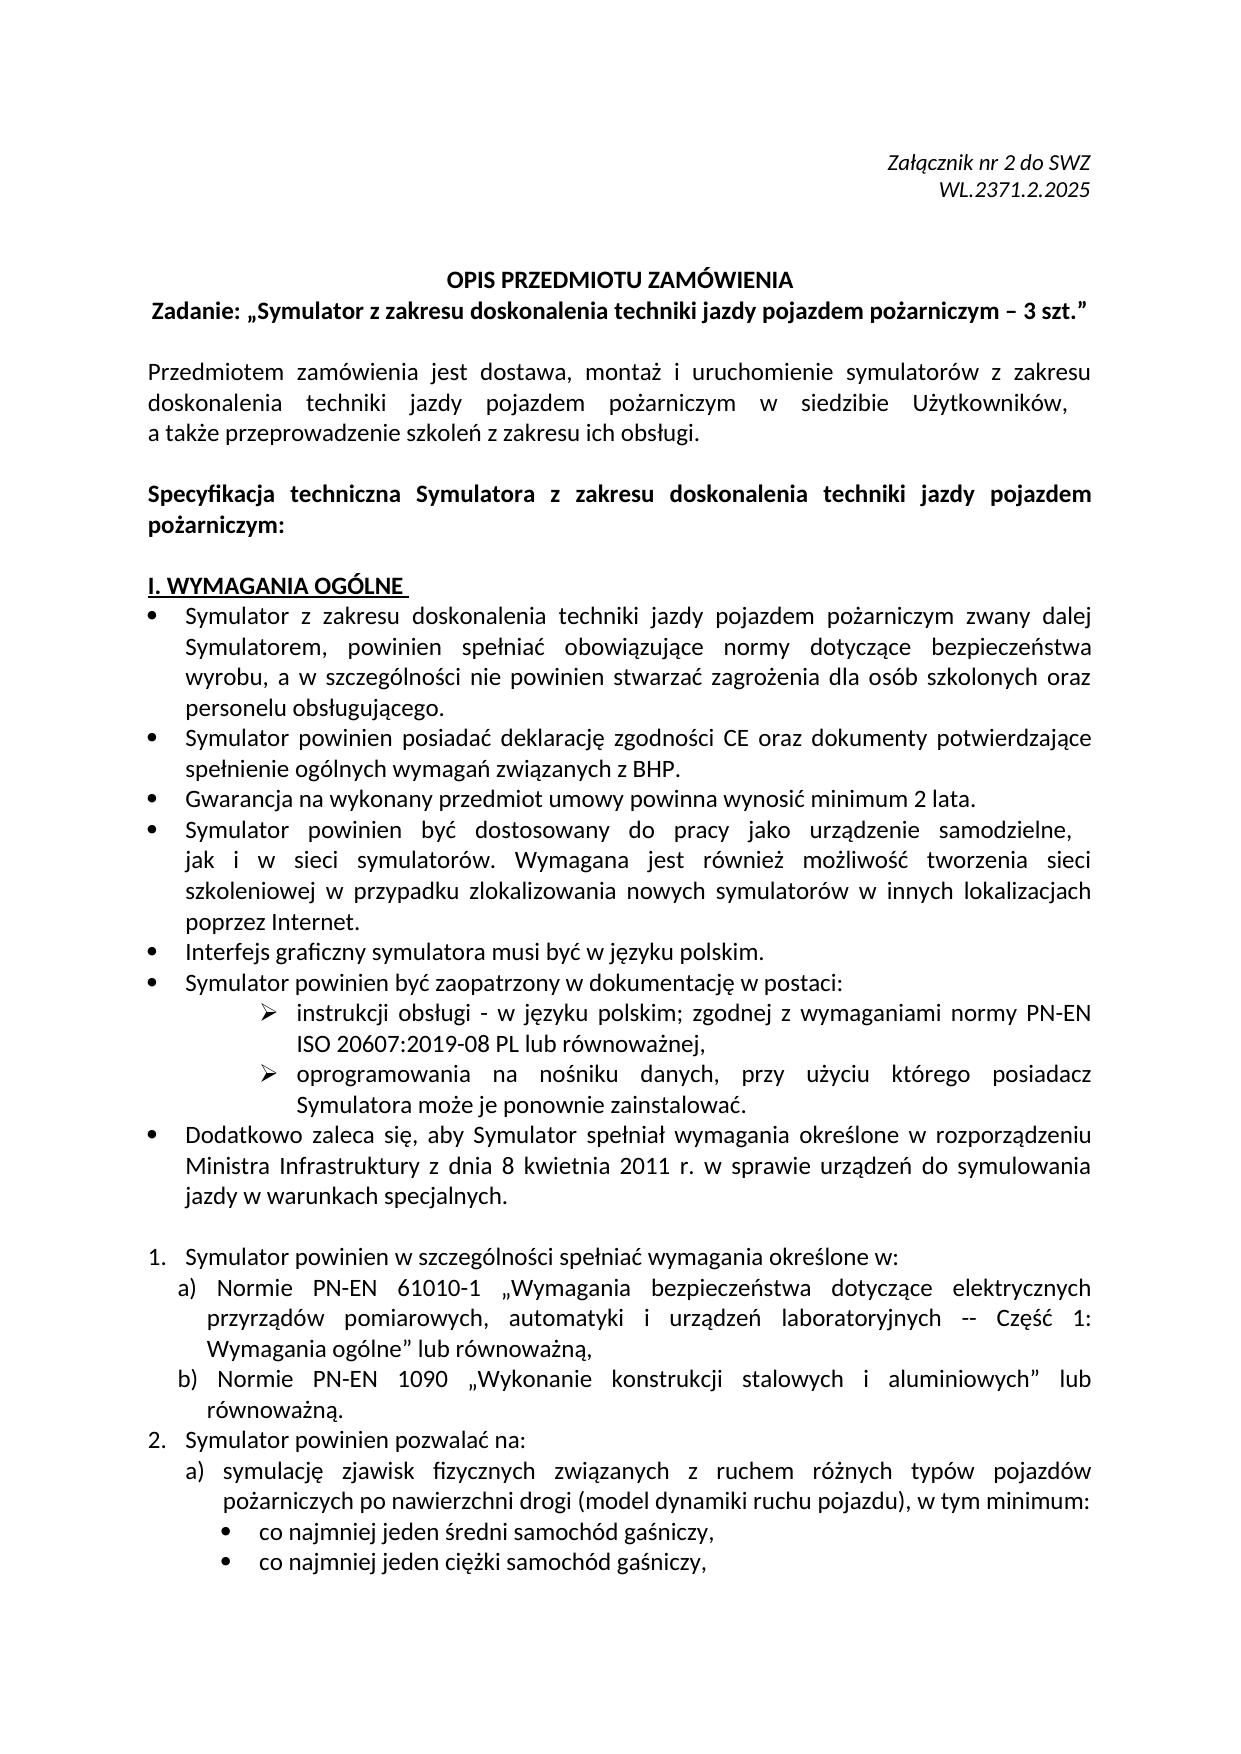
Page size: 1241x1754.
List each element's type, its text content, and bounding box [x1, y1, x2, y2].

text I. WYMAGANIA OGÓLNE [148, 570, 1093, 600]
list Symulator powinien być dostosowany do pracy jako urządzenie samodzielne, jak i w sieci symulatorów. Wymagana jest również możliwość tworzenia sieci szkoleniowej w przypadku zlokalizowania nowych symulatorów w innych lokalizacjach poprzez Internet. [148, 814, 1093, 936]
text Przedmiotem zamówienia jest dostawa, montaż i uruchomienie symulatorów z zakresu doskonalenia techniki jazdy pojazdem pożarniczym w siedzibie Użytkowników, a także przeprowadzenie szkoleń z zakresu ich obsługi. [148, 356, 1093, 448]
text a) Normie PN-EN 61010-1 „Wymagania bezpieczeństwa dotyczące elektrycznych przyrządów pomiarowych, automatyki i urządzeń laboratoryjnych -- Część 1: Wymagania ogólne” lub równoważną, [177, 1272, 1093, 1363]
text b) Normie PN-EN 1090 „Wykonanie konstrukcji stalowych i aluminiowych” lub równoważną. [177, 1363, 1093, 1424]
text Specyfikacja techniczna Symulatora z zakresu doskonalenia techniki jazdy pojazdem pożarniczym: [148, 478, 1093, 539]
text WL.2371.2.2025 [148, 176, 1093, 204]
list Gwarancja na wykonany przedmiot umowy powinna wynosić minimum 2 lata. [148, 783, 1093, 814]
list Symulator z zakresu doskonalenia techniki jazdy pojazdem pożarniczym zwany dalej Symulatorem, powinien spełniać obowiązujące normy dotyczące bezpieczeństwa wyrobu, a w szczególności nie powinien stwarzać zagrożenia dla osób szkolonych oraz personelu obsługującego. [148, 600, 1093, 722]
list co najmniej jeden średni samochód gaśniczy, [221, 1516, 1093, 1547]
text Załącznik nr 2 do SWZ [148, 148, 1093, 176]
list Interfejs graficzny symulatora musi być w języku polskim. [148, 936, 1093, 967]
list Symulator powinien być zaopatrzony w dokumentację w postaci: [148, 967, 1093, 997]
list Dodatkowo zaleca się, aby Symulator spełniał wymagania określone w rozporządzeniu Ministra Infrastruktury z dnia 8 kwietnia 2011 r. w sprawie urządzeń do symulowania jazdy w warunkach specjalnych. [148, 1119, 1093, 1211]
text Zadanie: „Symulator z zakresu doskonalenia techniki jazdy pojazdem pożarniczym – 3 szt.” [148, 295, 1093, 326]
list oprogramowania na nośniku danych, przy użyciu którego posiadacz Symulatora może je ponownie zainstalować. [259, 1058, 1093, 1119]
list co najmniej jeden ciężki samochód gaśniczy, [221, 1547, 1093, 1577]
list Symulator powinien posiadać deklarację zgodności CE oraz dokumenty potwierdzające spełnienie ogólnych wymagań związanych z BHP. [148, 722, 1093, 783]
list instrukcji obsługi - w języku polskim; zgodnej z wymaganiami normy PN-EN ISO 20607:2019-08 PL lub równoważnej, [259, 997, 1093, 1058]
list symulację zjawisk fizycznych związanych z ruchem różnych typów pojazdów pożarniczych po nawierzchni drogi (model dynamiki ruchu pojazdu), w tym minimum: [185, 1455, 1093, 1516]
text OPIS PRZEDMIOTU ZAMÓWIENIA [148, 265, 1093, 295]
list Symulator powinien pozwalać na: [148, 1424, 1093, 1455]
list Symulator powinien w szczególności spełniać wymagania określone w: [148, 1241, 1093, 1272]
